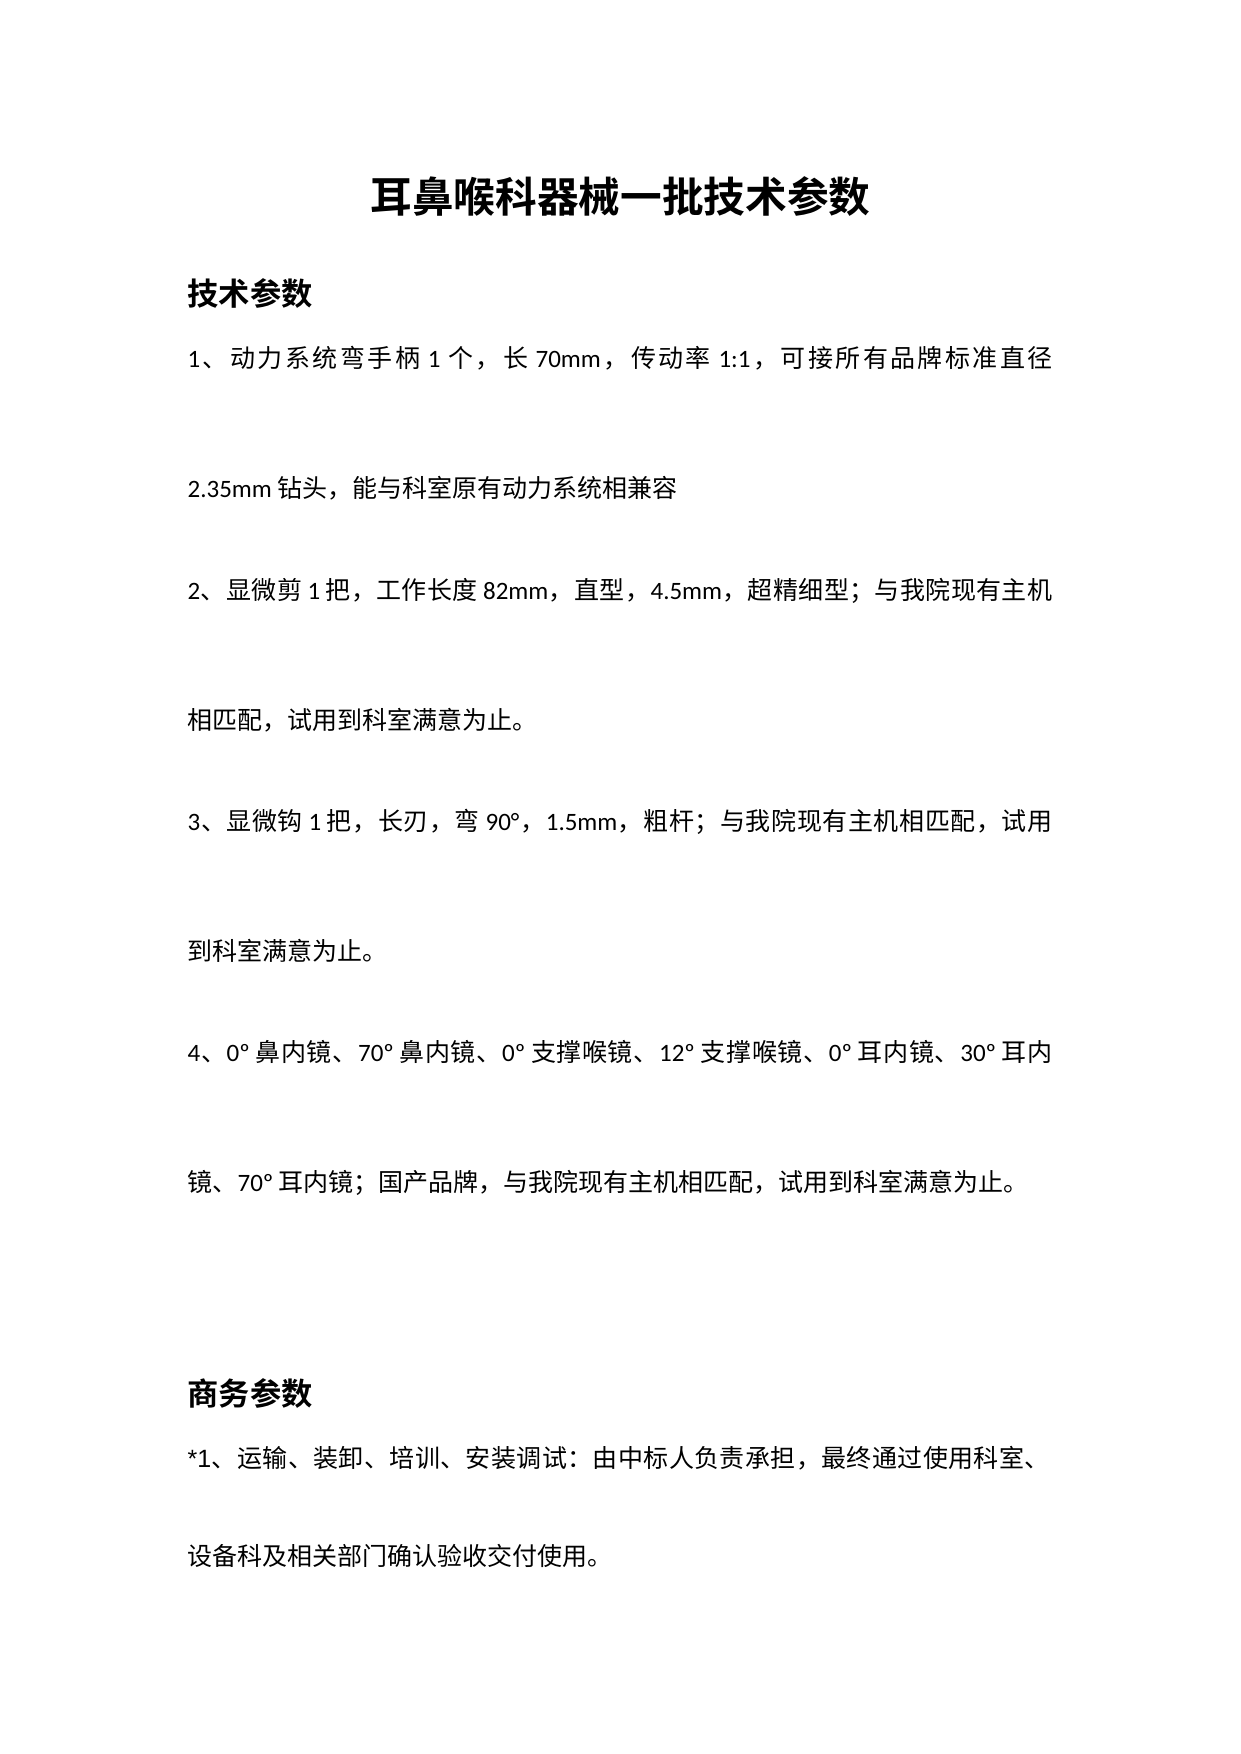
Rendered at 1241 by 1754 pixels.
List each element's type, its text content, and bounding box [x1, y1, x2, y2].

text 技术参数 [187, 259, 1053, 324]
text 2、显微剪1把，工作长度82mm，直型，4.5mm，超精细型；与我院现有主机相匹配，试用到科室满意为止。 [187, 556, 1053, 751]
text 商务参数 [187, 1359, 1053, 1424]
text 耳鼻喉科器械一批技术参数 [187, 162, 1053, 227]
text *1、运输、装卸、培训、安装调试：由中标人负责承担，最终通过使用科室、设备科及相关部门确认验收交付使用。 [187, 1424, 1053, 1587]
text 4、0º鼻内镜、70º鼻内镜、0º支撑喉镜、12º支撑喉镜、0º耳内镜、30º耳内镜、70º耳内镜；国产品牌，与我院现有主机相匹配，试用到科室满意为止。 [187, 1018, 1053, 1213]
text 3、显微钩1把，长刃，弯90°，1.5mm，粗杆；与我院现有主机相匹配，试用到科室满意为止。 [187, 787, 1053, 982]
text 1、动力系统弯手柄1个，长70mm，传动率1:1，可接所有品牌标准直径2.35mm钻头，能与科室原有动力系统相兼容 [187, 324, 1053, 519]
